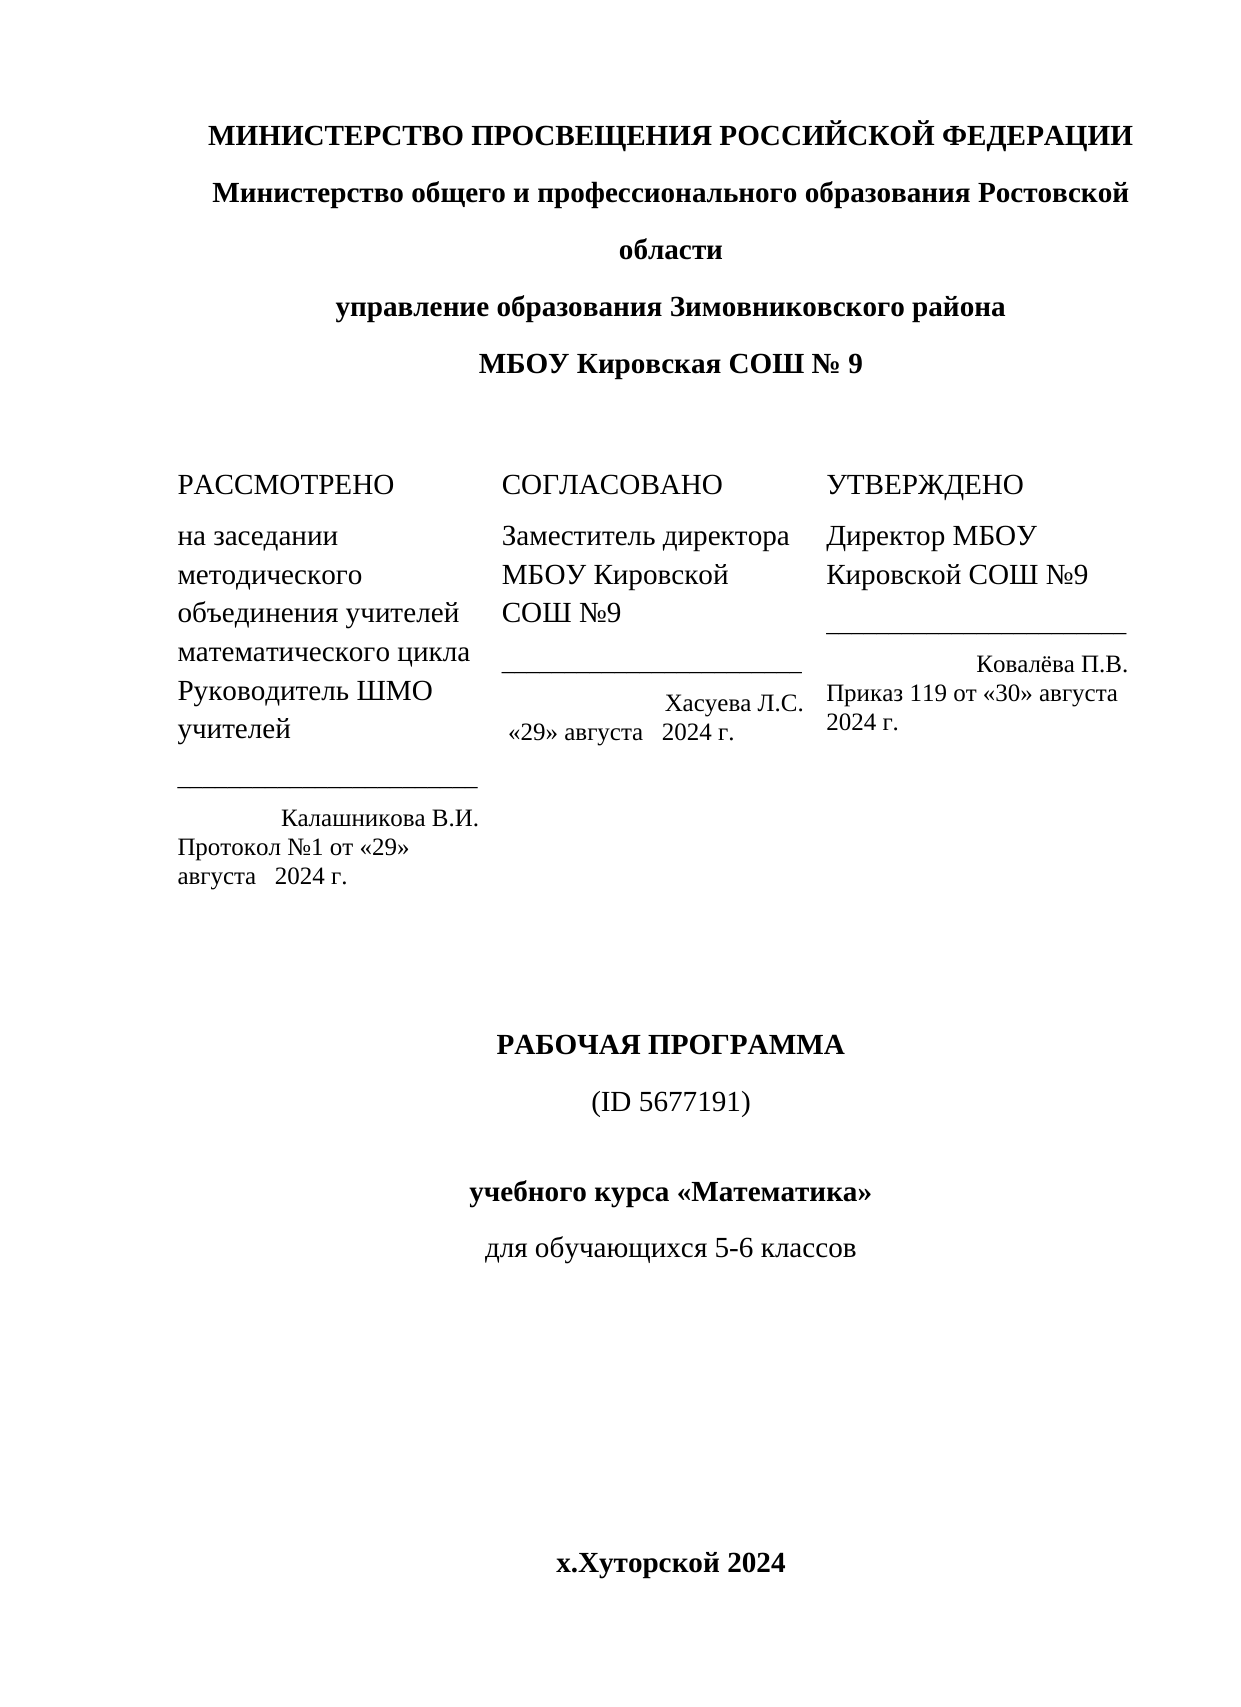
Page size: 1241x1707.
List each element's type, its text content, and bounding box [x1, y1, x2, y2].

text х.Хуторской 2024 [190, 1545, 1152, 1579]
text МБОУ Кировская СОШ № 9 [190, 346, 1152, 379]
text Министерство общего и профессионального образования Ростовской области [190, 175, 1152, 266]
table_header УТВЕРЖДЕНО Директор МБОУ Кировской СОШ №9 ________________________ Ковалёва П.В. Приказ 119 от «30» августа 2024 г. [815, 468, 1139, 931]
text МИНИСТЕРСТВО ПРОСВЕЩЕНИЯ РОССИЙСКОЙ ФЕДЕРАЦИИ [190, 118, 1152, 152]
text для обучающихся 5-6 классов [190, 1231, 1152, 1264]
text управление образования Зимовниковского района [190, 289, 1152, 323]
text учебного курса «Математика» [190, 1174, 1152, 1207]
table_header РАССМОТРЕНО на заседании методического объединения учителей математического цикла Руководитель ШМО учителей ________________________ Калашникова В.И. Протокол №1 от «29» августа 2024 г. [166, 468, 490, 931]
table_header СОГЛАСОВАНО Заместитель директора МБОУ Кировской СОШ №9 ________________________ Хасуева Л.С. «29» августа 2024 г. [490, 468, 815, 931]
text (ID 5677191) [190, 1084, 1152, 1118]
text РАБОЧАЯ ПРОГРАММА [190, 1027, 1152, 1061]
